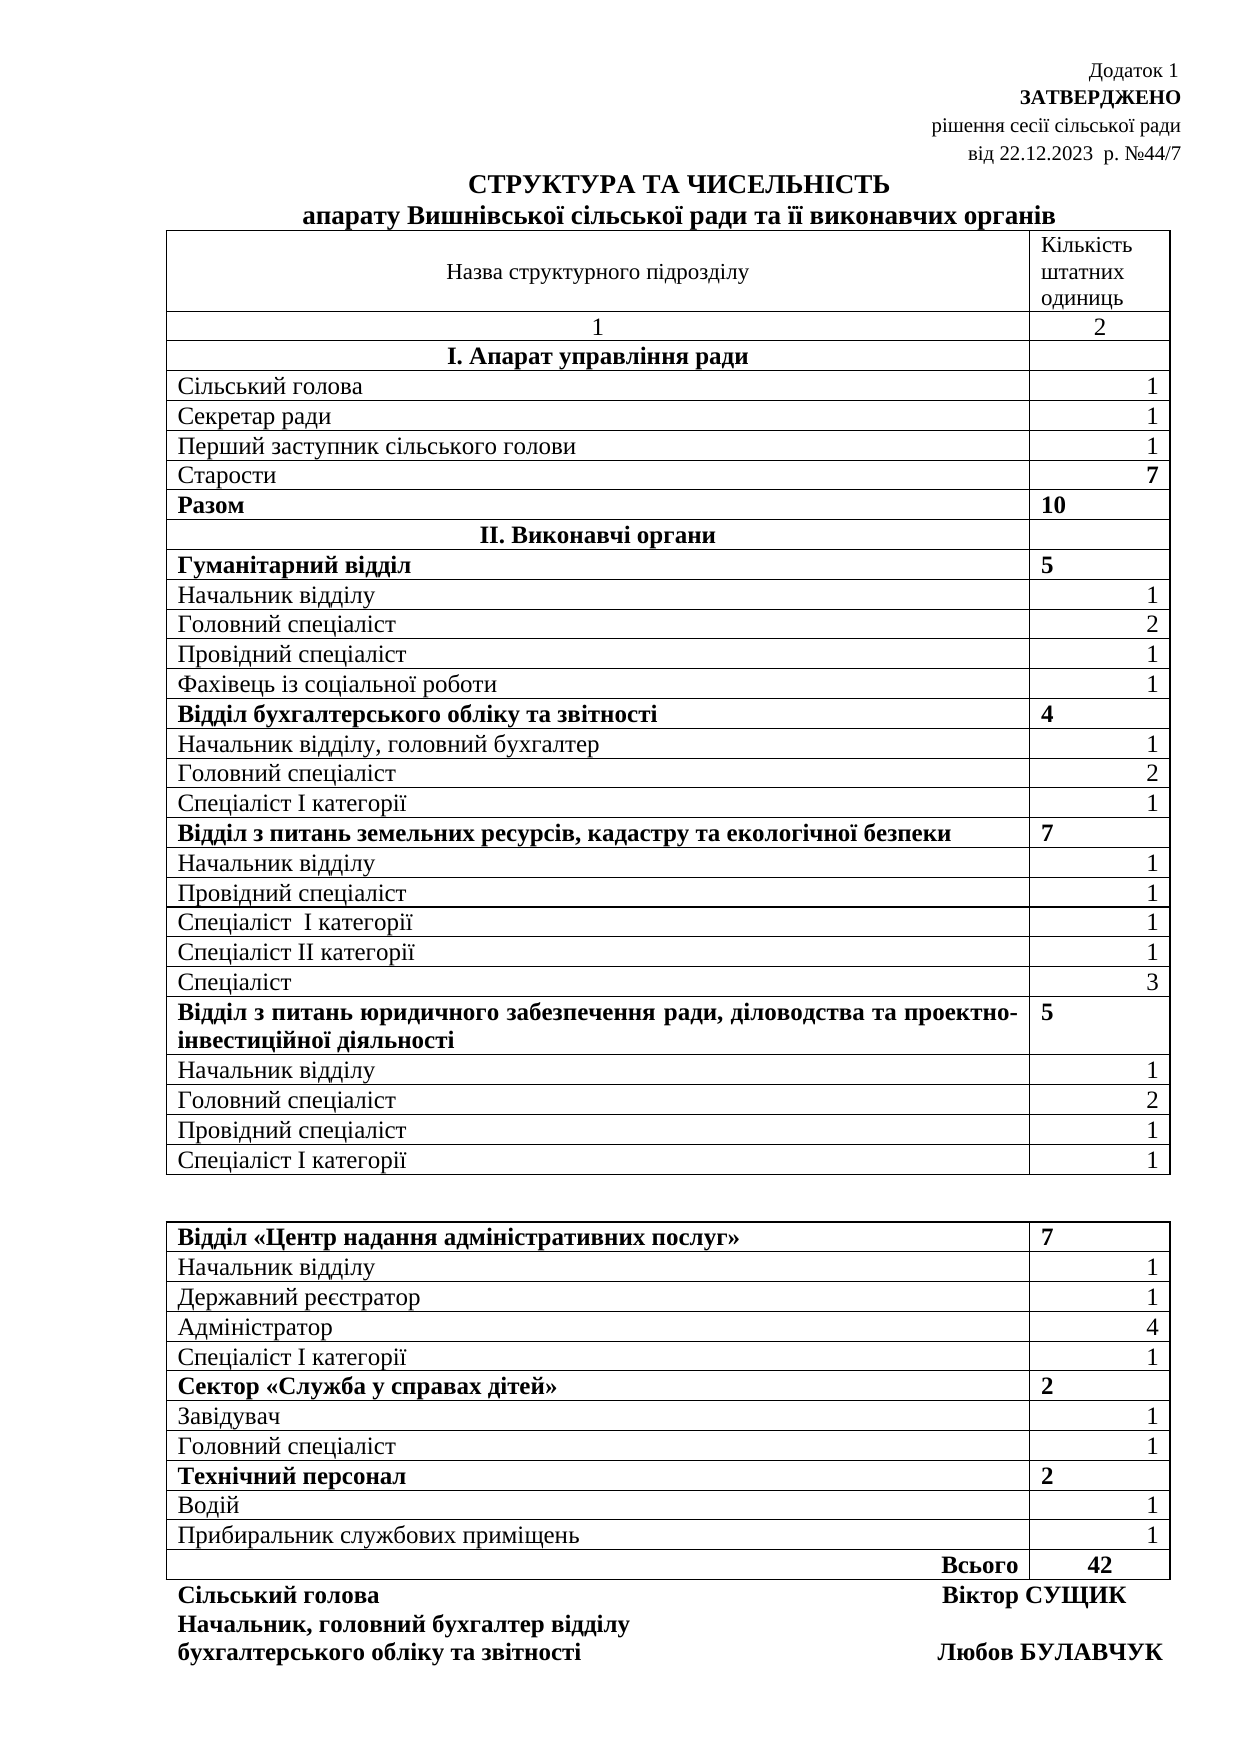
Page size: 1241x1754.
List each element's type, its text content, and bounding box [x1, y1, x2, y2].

table_cell 1 [1030, 1431, 1169, 1460]
table_cell 1 [1030, 1115, 1169, 1144]
table_cell 1 [1030, 1520, 1169, 1549]
table_cell 1 [1030, 788, 1169, 817]
text Додаток 1 [177, 58, 1181, 82]
text від 22.12.2023 р. №44/7 [177, 141, 1181, 164]
table_cell 1 [1030, 848, 1169, 877]
table_cell 42 [1030, 1550, 1169, 1579]
table_cell Завідувач [167, 1401, 1029, 1430]
text бухгалтерського обліку та звітності Любов БУЛАВЧУК [177, 1637, 1181, 1666]
table_header Назва структурного підрозділу [167, 231, 1029, 311]
table_cell 2 [1030, 1371, 1169, 1400]
table_cell Секретар ради [167, 401, 1029, 430]
table_cell Гуманітарний відділ [167, 550, 1029, 579]
text СТРУКТУРА ТА ЧИСЕЛЬНІСТЬ [177, 168, 1181, 199]
table_cell Головний спеціаліст [167, 1431, 1029, 1460]
table_cell Головний спеціаліст [167, 759, 1029, 787]
table_cell Головний спеціаліст [167, 610, 1029, 638]
table_cell 5 [1030, 550, 1169, 579]
text Сільський голова Віктор СУЩИК [177, 1580, 1181, 1609]
table_cell 1 [1030, 937, 1169, 966]
table_cell 2 [1030, 759, 1169, 787]
table_cell Головний спеціаліст [167, 1085, 1029, 1114]
table_cell 1 [1030, 729, 1169, 757]
table_cell Провідний спеціаліст [167, 639, 1029, 668]
table_cell Державний реєстратор [167, 1282, 1029, 1311]
table_cell Начальник відділу [167, 1252, 1029, 1281]
table_cell Спеціаліст І категорії [167, 1145, 1029, 1173]
table_cell Прибиральник службових приміщень [167, 1520, 1029, 1549]
table_cell Старости [167, 461, 1029, 489]
table_header Кількість штатних одиниць [1030, 231, 1169, 311]
table_cell Сектор «Служба у справах дітей» [167, 1371, 1029, 1400]
table_cell 2 [1030, 1461, 1169, 1489]
table_cell 1 [1030, 1252, 1169, 1281]
table_cell Начальник відділу [167, 580, 1029, 608]
table_cell Провідний спеціаліст [167, 1115, 1029, 1144]
text ЗАТВЕРДЖЕНО [177, 85, 1181, 109]
table_cell [1030, 520, 1169, 549]
table_cell 1 [1030, 431, 1169, 459]
table_cell 1 [1030, 371, 1169, 400]
table_cell 3 [1030, 967, 1169, 996]
table_header 7 [1030, 1223, 1169, 1251]
table_cell Сільський голова [167, 371, 1029, 400]
table_cell 2 [1030, 610, 1169, 638]
table_cell Всього [167, 1550, 1029, 1579]
table_cell 4 [1030, 699, 1169, 728]
table_cell 7 [1030, 818, 1169, 847]
table_cell Начальник відділу, головний бухгалтер [167, 729, 1029, 757]
table_cell Відділ з питань юридичного забезпечення ради, діловодства та проектно-інвестиційної діяльності [167, 997, 1029, 1054]
table_cell Спеціаліст І категорії [167, 1342, 1029, 1370]
table_cell 2 [1030, 1085, 1169, 1114]
text рішення сесії сільської ради [177, 113, 1181, 137]
text Начальник, головний бухгалтер відділу [177, 1609, 1181, 1637]
table_cell 2 [1030, 312, 1169, 340]
table_cell 1 [1030, 580, 1169, 608]
table_cell Технічний персонал [167, 1461, 1029, 1489]
table_cell Начальник відділу [167, 1055, 1029, 1084]
table_cell 1 [1030, 1401, 1169, 1430]
table_cell 1 [1030, 669, 1169, 698]
table_cell 7 [1030, 461, 1169, 489]
table_cell Водій [167, 1491, 1029, 1519]
table_cell 1 [1030, 1491, 1169, 1519]
table_cell 1 [1030, 639, 1169, 668]
table_cell [1030, 341, 1169, 370]
table_cell 4 [1030, 1312, 1169, 1341]
table_cell Відділ бухгалтерського обліку та звітності [167, 699, 1029, 728]
table_cell 1 [1030, 1342, 1169, 1370]
table_cell 1 [1030, 401, 1169, 430]
table_cell Фахівець із соціальної роботи [167, 669, 1029, 698]
table_cell Адміністратор [167, 1312, 1029, 1341]
table_cell 1 [1030, 1055, 1169, 1084]
table_cell 1 [1030, 1145, 1169, 1173]
table_cell 1 [1030, 878, 1169, 906]
table_cell Провідний спеціаліст [167, 878, 1029, 906]
table_cell ІІ. Виконавчі органи [167, 520, 1029, 549]
table_cell 10 [1030, 490, 1169, 519]
table_cell Спеціаліст ІІ категорії [167, 937, 1029, 966]
table_cell Спеціаліст [167, 967, 1029, 996]
table_header Відділ «Центр надання адміністративних послуг» [167, 1223, 1029, 1251]
table_cell 1 [167, 312, 1029, 340]
table_cell 1 [1030, 908, 1169, 936]
table_cell Спеціаліст І категорії [167, 788, 1029, 817]
table_cell Відділ з питань земельних ресурсів, кадастру та екологічної безпеки [167, 818, 1029, 847]
table_cell Перший заступник сільського голови [167, 431, 1029, 459]
table_cell Начальник відділу [167, 848, 1029, 877]
text апарату Вишнівської сільської ради та її виконавчих органів [177, 199, 1181, 230]
table_cell 1 [1030, 1282, 1169, 1311]
table_cell І. Апарат управління ради [167, 341, 1029, 370]
table_cell 5 [1030, 997, 1169, 1054]
table_cell Разом [167, 490, 1029, 519]
table_cell Спеціаліст І категорії [167, 908, 1029, 936]
